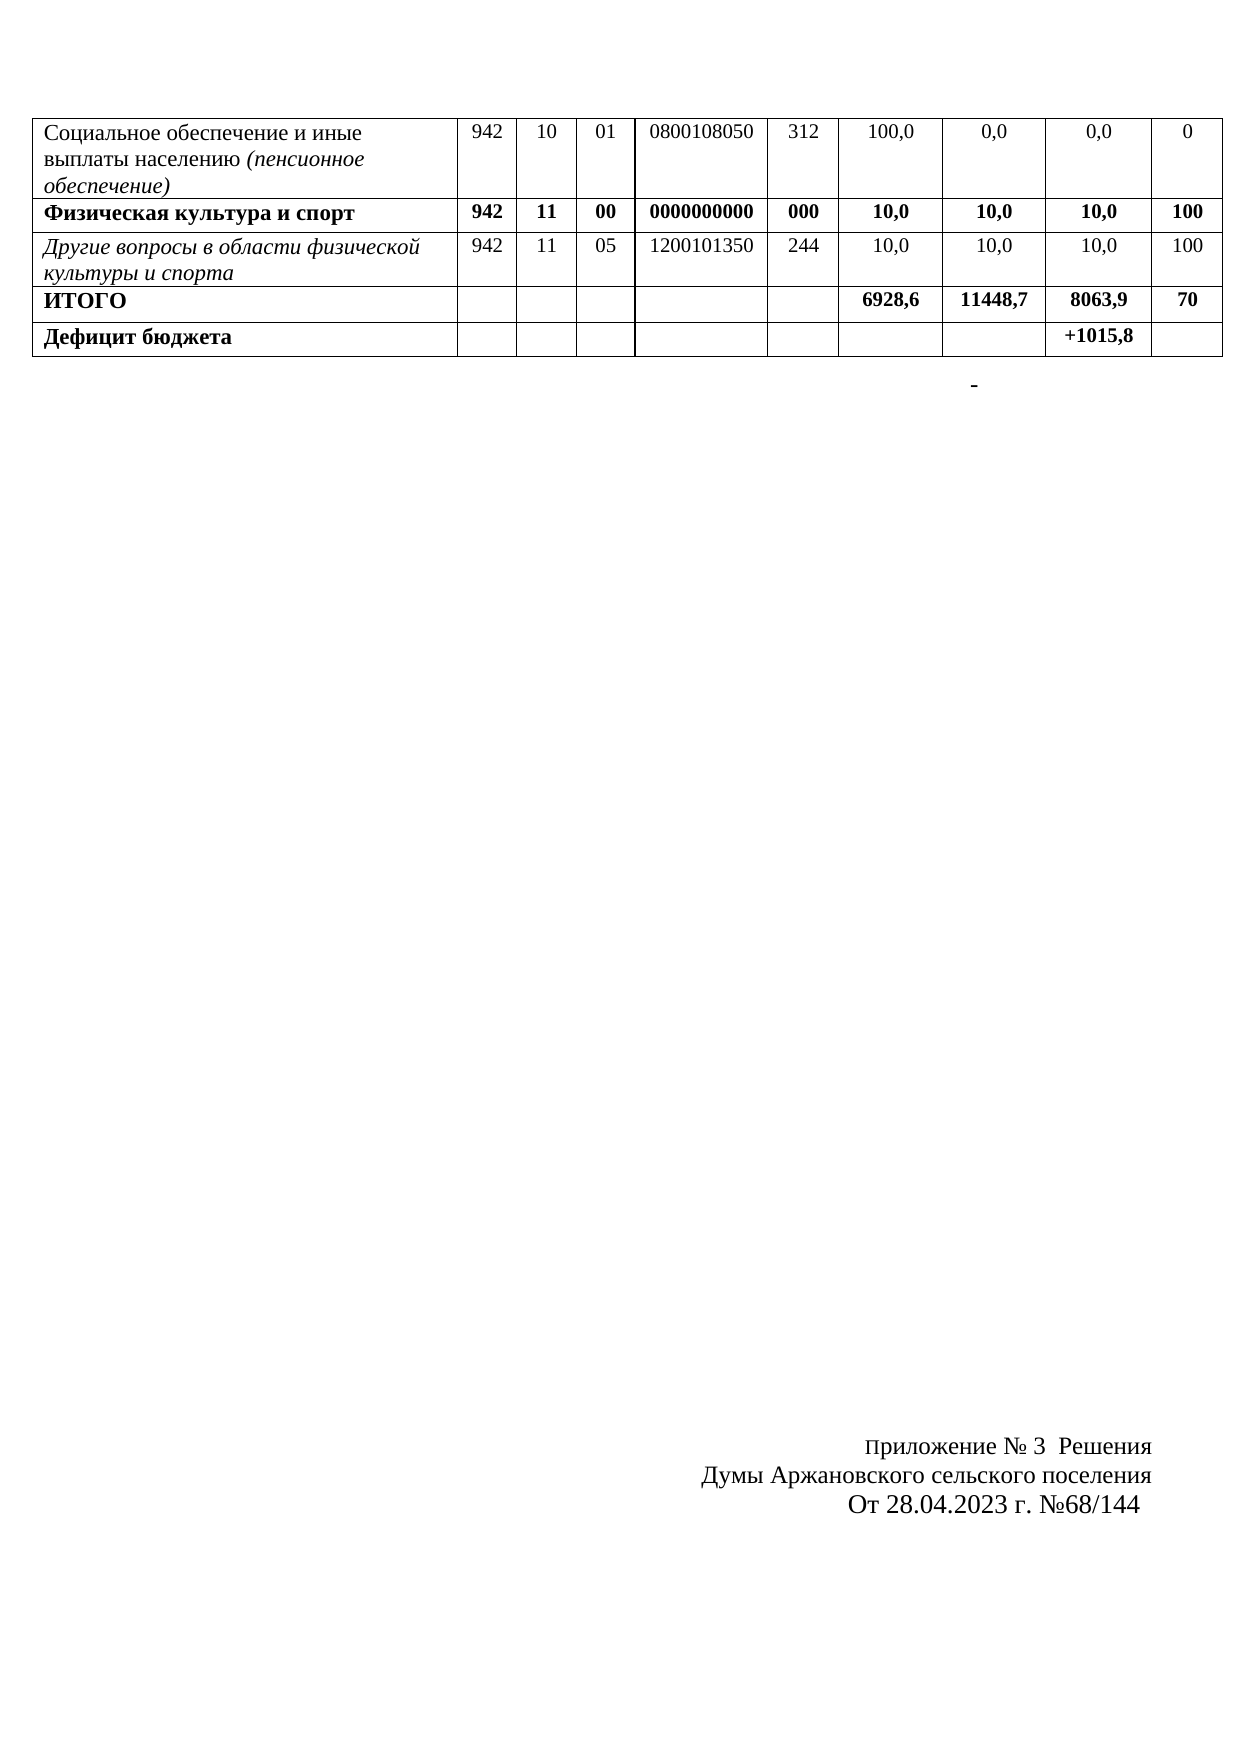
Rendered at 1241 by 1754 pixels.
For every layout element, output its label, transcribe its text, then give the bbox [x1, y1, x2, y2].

table_cell [458, 287, 516, 322]
table_cell 10,0 [839, 199, 942, 232]
table_cell 244 [768, 233, 838, 286]
table_cell +1015,8 [1046, 323, 1151, 356]
table_cell 0800108050 [636, 119, 767, 198]
table_cell 11 [517, 233, 576, 286]
table_cell [458, 323, 516, 356]
table_cell 0,0 [1046, 119, 1151, 198]
table_cell [517, 287, 576, 322]
table_cell 942 [458, 119, 516, 198]
table_cell 000 [768, 199, 838, 232]
table_cell Другие вопросы в области физической культуры и спорта [33, 233, 457, 286]
table_cell Физическая культура и спорт [33, 199, 457, 232]
table_cell Социальное обеспечение и иные выплаты населению (пенсионное обеспечение) [33, 119, 457, 198]
text От 28.04.2023 г. №68/144 [767, 1488, 1152, 1519]
table_cell 0000000000 [636, 199, 767, 232]
table_cell 6928,6 [839, 287, 942, 322]
table_cell Дефицит бюджета [33, 323, 457, 356]
table_cell 70 [1152, 287, 1222, 322]
table_cell 312 [768, 119, 838, 198]
table_cell 11448,7 [943, 287, 1045, 322]
text Думы Аржановского сельского поселения [177, 1460, 1152, 1488]
table_cell [768, 287, 838, 322]
table_cell 10,0 [839, 233, 942, 286]
table_cell [839, 323, 942, 356]
table_cell 942 [458, 233, 516, 286]
table_cell [636, 323, 767, 356]
table_cell [768, 323, 838, 356]
table_cell [517, 323, 576, 356]
table_cell 00 [577, 199, 634, 232]
table_cell 100 [1152, 199, 1222, 232]
table_cell 10,0 [943, 199, 1045, 232]
table_cell 10,0 [943, 233, 1045, 286]
table_cell 8063,9 [1046, 287, 1151, 322]
table_cell 11 [517, 199, 576, 232]
table_cell [1152, 323, 1222, 356]
table_cell 942 [458, 199, 516, 232]
table_cell [636, 287, 767, 322]
table_cell 100,0 [839, 119, 942, 198]
table_cell [577, 287, 634, 322]
table_cell 01 [577, 119, 634, 198]
table_cell 10,0 [1046, 233, 1151, 286]
table_cell 0 [1152, 119, 1222, 198]
table_cell 100 [1152, 233, 1222, 286]
text Приложение № 3 Решения [177, 1431, 1152, 1460]
table_cell 05 [577, 233, 634, 286]
table_cell 0,0 [943, 119, 1045, 198]
text - [177, 369, 1152, 398]
table_cell 10 [517, 119, 576, 198]
table_cell 1200101350 [636, 233, 767, 286]
table_cell ИТОГО [33, 287, 457, 322]
table_cell [577, 323, 634, 356]
table_cell [943, 323, 1045, 356]
table_cell 10,0 [1046, 199, 1151, 232]
